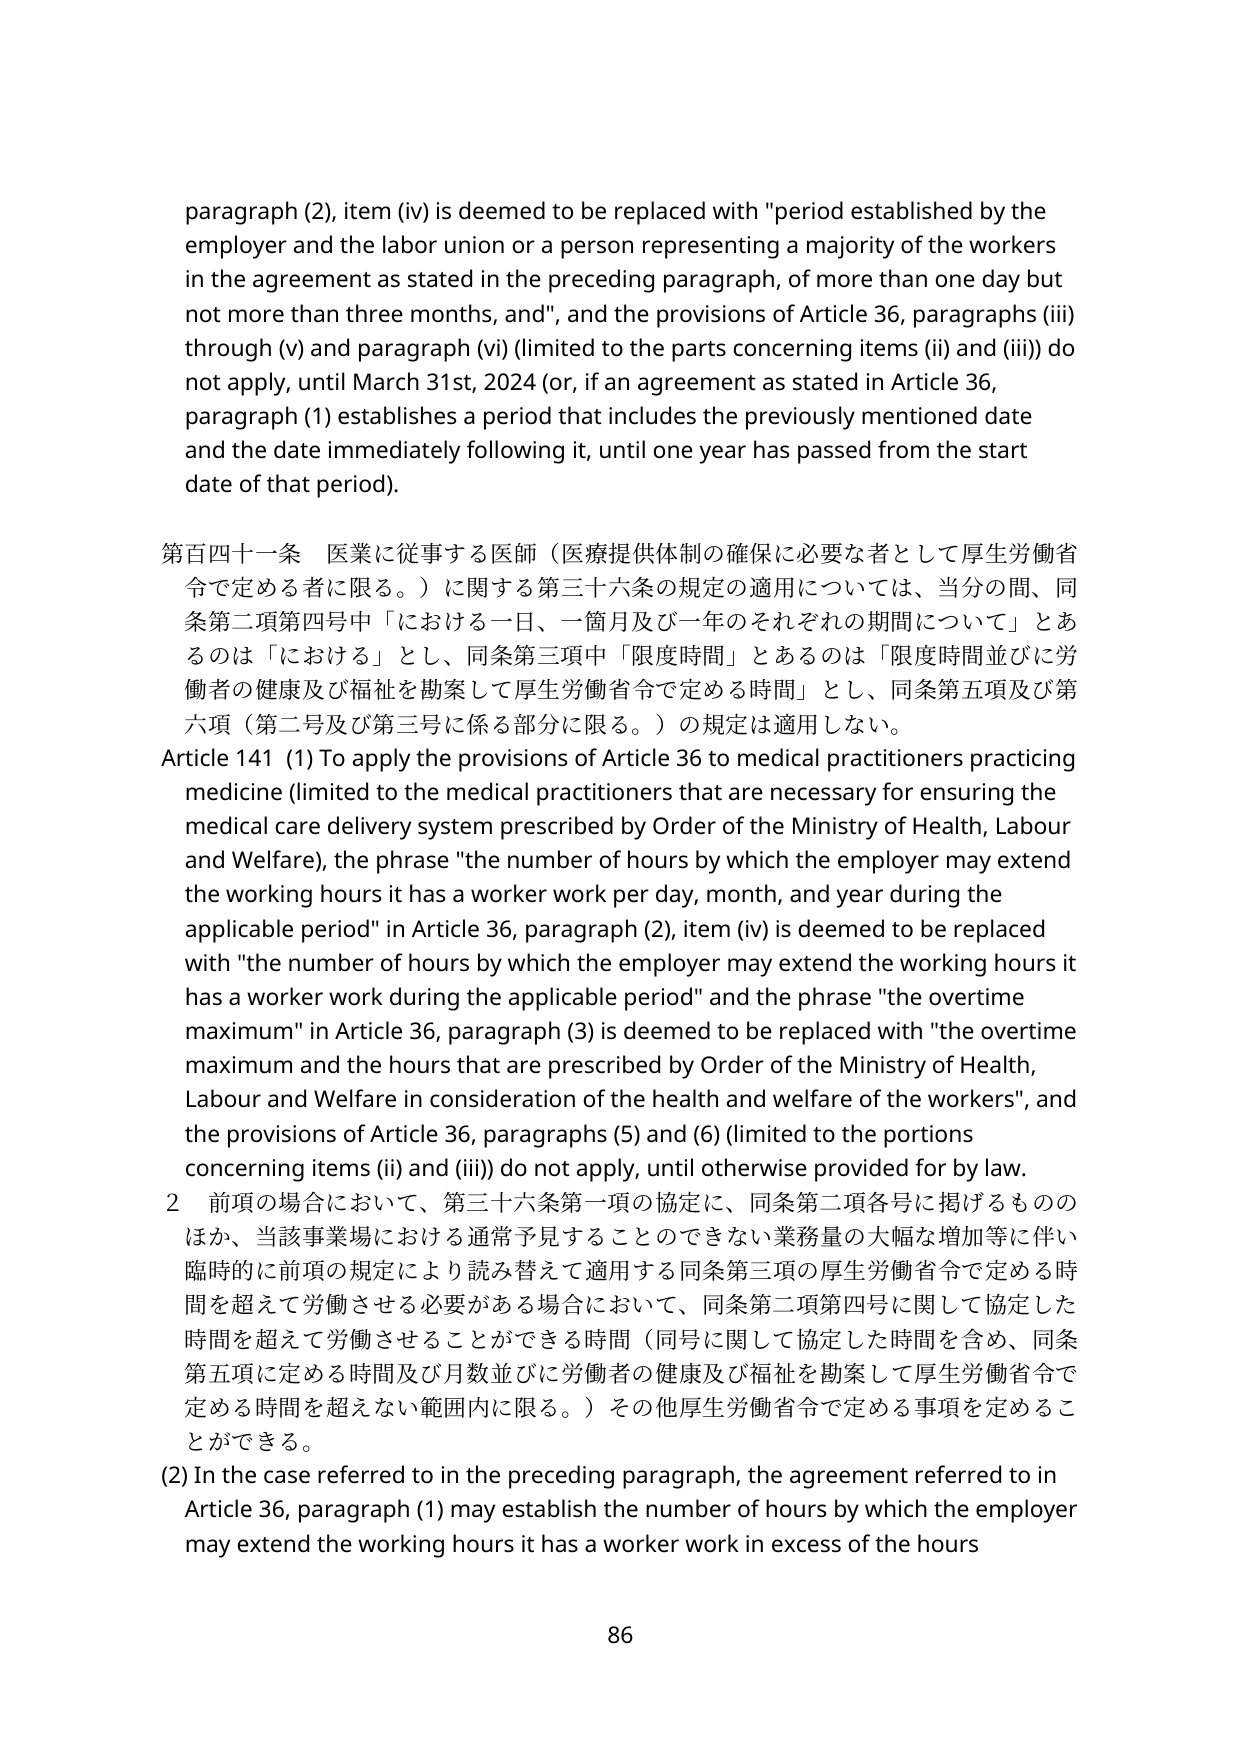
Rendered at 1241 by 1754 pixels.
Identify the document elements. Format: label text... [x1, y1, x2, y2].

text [161, 1458, 1079, 1560]
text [161, 194, 1079, 501]
text Article 141 (1) To apply the provisions of Article 36 to medical practitioners practicing medicine (limited to the medical practitioners that are necessary for ensuring the medical care delivery system prescribed by Order of the Ministry of Health, Labour and Welfare), the phrase "the number of hours by which the employer may extend the working hours it has a worker work per day, month, and year during the applicable period" in Article 36, paragraph (2), item (iv) is deemed to be replaced with "the number of hours by which the employer may extend the working hours it has a worker work during the applicable period" and the phrase "the overtime maximum" in Article 36, paragraph (3) is deemed to be replaced with "the overtime maximum and the hours that are prescribed by Order of the Ministry of Health, Labour and Welfare in consideration of the health and welfare of the workers", and the provisions of Article 36, paragraphs (5) and (6) (limited to the portions concerning items (ii) and (iii)) do not apply, until otherwise provided for by law. [161, 740, 1079, 1184]
text 第百四十一条 医業に従事する医師（医療提供体制の確保に必要な者として厚生労働省令で定める者に限る。）に関する第三十六条の規定の適用については、当分の間、同条第二項第四号中「における一日、一箇月及び一年のそれぞれの期間について」とあるのは「における」とし、同条第三項中「限度時間」とあるのは「限度時間並びに労働者の健康及び福祉を勘案して厚生労働省令で定める時間」とし、同条第五項及び第六項（第二号及び第三号に係る部分に限る。）の規定は適用しない。 [161, 535, 1079, 740]
text ２ 前項の場合において、第三十六条第一項の協定に、同条第二項各号に掲げるもののほか、当該事業場における通常予見することのできない業務量の大幅な増加等に伴い臨時的に前項の規定により読み替えて適用する同条第三項の厚生労働省令で定める時間を超えて労働させる必要がある場合において、同条第二項第四号に関して協定した時間を超えて労働させることができる時間（同号に関して協定した時間を含め、同条第五項に定める時間及び月数並びに労働者の健康及び福祉を勘案して厚生労働省令で定める時間を超えない範囲内に限る。）その他厚生労働省令で定める事項を定めることができる。 [161, 1184, 1079, 1458]
